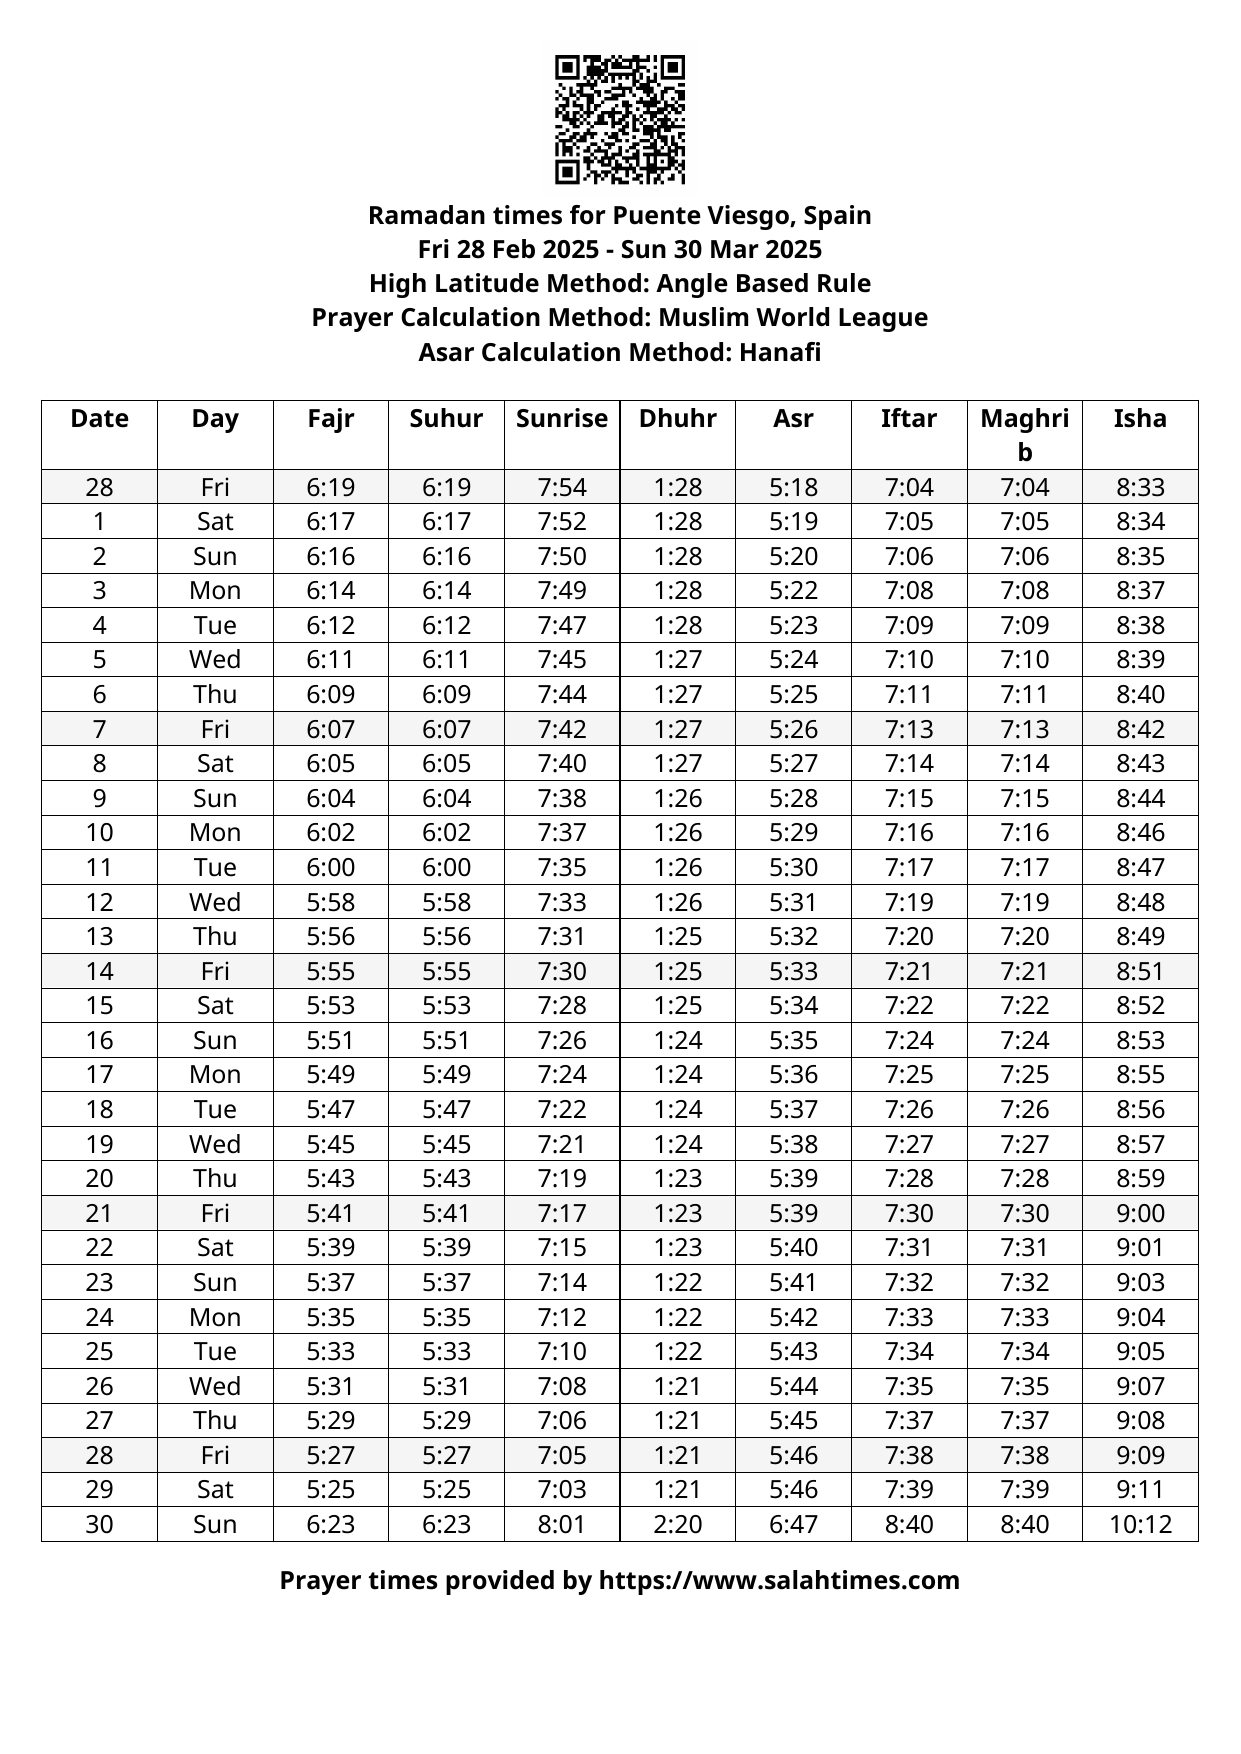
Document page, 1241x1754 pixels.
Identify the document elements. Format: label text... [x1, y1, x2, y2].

table_cell 5:33 [736, 954, 851, 987]
table_cell 13 [42, 919, 157, 953]
table_cell 9:09 [1083, 1438, 1198, 1472]
table_cell 8:40 [968, 1507, 1082, 1541]
table_cell 5:28 [736, 781, 851, 814]
table_cell 7:28 [968, 1161, 1082, 1195]
table_cell Fri [158, 954, 273, 987]
table_cell 1:27 [621, 643, 735, 676]
table_cell 5:26 [736, 712, 851, 745]
table_cell 7:35 [505, 850, 619, 884]
table_cell 6:23 [389, 1507, 504, 1541]
table_cell Fri [158, 1196, 273, 1229]
table_header Fajr [274, 401, 388, 469]
table_cell 16 [42, 1023, 157, 1057]
table_cell Sun [158, 1265, 273, 1299]
table_cell Mon [158, 574, 273, 607]
table_cell 5 [42, 643, 157, 676]
table_cell 7:09 [968, 608, 1082, 642]
table_cell 7:26 [968, 1092, 1082, 1126]
table_cell 5:41 [389, 1196, 504, 1229]
table_cell 7:12 [505, 1300, 619, 1333]
table_cell 7:08 [852, 574, 967, 607]
table_cell 21 [42, 1196, 157, 1229]
table_cell 5:43 [736, 1334, 851, 1368]
table_cell 6:07 [274, 712, 388, 745]
table_cell 5:49 [274, 1058, 388, 1091]
table_cell Tue [158, 1334, 273, 1368]
table_cell 5:53 [274, 989, 388, 1022]
table_cell 7:32 [852, 1265, 967, 1299]
table_cell 7:25 [852, 1058, 967, 1091]
table_cell 7:50 [505, 539, 619, 572]
table_cell Sun [158, 539, 273, 572]
table_cell 7:24 [968, 1023, 1082, 1057]
table_cell 12 [42, 885, 157, 918]
table_cell 1:21 [621, 1438, 735, 1472]
table_cell 8:39 [1083, 643, 1198, 676]
table_cell 7:45 [505, 643, 619, 676]
table_cell 3 [42, 574, 157, 607]
table_header Dhuhr [621, 401, 735, 469]
table_cell 7:54 [505, 470, 619, 503]
table_cell 7:22 [852, 989, 967, 1022]
table_cell 7:19 [852, 885, 967, 918]
table_cell 8:59 [1083, 1161, 1198, 1195]
table_cell 6:16 [274, 539, 388, 572]
table_cell Sat [158, 989, 273, 1022]
table_cell 1:26 [621, 816, 735, 849]
table_cell 9:08 [1083, 1404, 1198, 1437]
table_cell 6:02 [389, 816, 504, 849]
table_cell 23 [42, 1265, 157, 1299]
table_cell 8:49 [1083, 919, 1198, 953]
text Ramadan times for Puente Viesgo, Spain [42, 198, 1198, 232]
table_cell 7:21 [505, 1127, 619, 1160]
table_cell 7 [42, 712, 157, 745]
table_cell 7:37 [505, 816, 619, 849]
table_cell 7:30 [852, 1196, 967, 1229]
table_cell 7:33 [852, 1300, 967, 1333]
table_cell 5:51 [389, 1023, 504, 1057]
table_cell 7:08 [968, 574, 1082, 607]
table_cell 5:27 [389, 1438, 504, 1472]
table_cell 9:07 [1083, 1369, 1198, 1402]
table_cell 7:20 [852, 919, 967, 953]
table_cell 5:33 [389, 1334, 504, 1368]
table_cell 5:25 [389, 1473, 504, 1506]
table_cell Sat [158, 504, 273, 538]
table_cell 11 [42, 850, 157, 884]
table_cell 5:19 [736, 504, 851, 538]
table_cell 7:33 [505, 885, 619, 918]
table_cell 5:38 [736, 1127, 851, 1160]
table_cell 1:24 [621, 1092, 735, 1126]
table_cell 28 [42, 470, 157, 503]
table_cell 6:00 [389, 850, 504, 884]
table_cell 5:22 [736, 574, 851, 607]
table_cell 5:25 [736, 677, 851, 711]
table_cell 6:11 [389, 643, 504, 676]
table_cell 7:42 [505, 712, 619, 745]
table_cell Wed [158, 1127, 273, 1160]
table_cell 1:28 [621, 539, 735, 572]
table_cell 7:06 [968, 539, 1082, 572]
table_cell 5:35 [389, 1300, 504, 1333]
table_cell 5:37 [736, 1092, 851, 1126]
table_header Iftar [852, 401, 967, 469]
table_cell 7:34 [968, 1334, 1082, 1368]
table_cell Fri [158, 1438, 273, 1472]
table_cell 8:47 [1083, 850, 1198, 884]
table_cell 8:34 [1083, 504, 1198, 538]
table_cell 7:26 [505, 1023, 619, 1057]
table_cell 6:07 [389, 712, 504, 745]
table_cell 5:24 [736, 643, 851, 676]
table_cell 5:46 [736, 1438, 851, 1472]
table_cell 7:19 [505, 1161, 619, 1195]
table_cell 8:42 [1083, 712, 1198, 745]
table_cell Sat [158, 1473, 273, 1506]
table_cell 1:25 [621, 954, 735, 987]
table_cell 5:45 [274, 1127, 388, 1160]
table_cell 2 [42, 539, 157, 572]
table_cell 5:42 [736, 1300, 851, 1333]
table_cell 7:21 [852, 954, 967, 987]
table_cell 5:34 [736, 989, 851, 1022]
table_cell 1:23 [621, 1231, 735, 1264]
table_cell 8:44 [1083, 781, 1198, 814]
table_cell 7:06 [852, 539, 967, 572]
table_cell 5:47 [274, 1092, 388, 1126]
table_cell 1:21 [621, 1369, 735, 1402]
table_cell 5:39 [274, 1231, 388, 1264]
table_cell 7:24 [505, 1058, 619, 1091]
table_cell 10 [42, 816, 157, 849]
table_cell 7:19 [968, 885, 1082, 918]
table_cell 1:27 [621, 746, 735, 780]
table_cell 7:37 [852, 1404, 967, 1437]
table_cell Mon [158, 1300, 273, 1333]
table_cell 5:23 [736, 608, 851, 642]
table_cell 28 [42, 1438, 157, 1472]
table_cell 7:21 [968, 954, 1082, 987]
table_cell 5:43 [389, 1161, 504, 1195]
table_cell 7:11 [968, 677, 1082, 711]
table_cell 5:36 [736, 1058, 851, 1091]
table_cell 9:00 [1083, 1196, 1198, 1229]
table_cell 7:32 [968, 1265, 1082, 1299]
table_cell 7:16 [852, 816, 967, 849]
table_cell 1:23 [621, 1196, 735, 1229]
table_cell 7:34 [852, 1334, 967, 1368]
table_cell Fri [158, 470, 273, 503]
table_cell 1:25 [621, 989, 735, 1022]
table_cell 1 [42, 504, 157, 538]
table_cell 1:28 [621, 470, 735, 503]
table_cell 6:09 [274, 677, 388, 711]
table_cell 1:28 [621, 608, 735, 642]
table_cell 5:37 [389, 1265, 504, 1299]
table_cell 24 [42, 1300, 157, 1333]
table_cell 7:17 [505, 1196, 619, 1229]
table_cell 8:40 [852, 1507, 967, 1541]
table_cell 7:14 [505, 1265, 619, 1299]
table_cell 5:37 [274, 1265, 388, 1299]
table_cell 22 [42, 1231, 157, 1264]
table_cell 5:41 [736, 1265, 851, 1299]
table_cell 8:43 [1083, 746, 1198, 780]
table_cell 7:33 [968, 1300, 1082, 1333]
table_cell 7:38 [505, 781, 619, 814]
table_cell 5:35 [274, 1300, 388, 1333]
table_cell 5:49 [389, 1058, 504, 1091]
table_cell 7:03 [505, 1473, 619, 1506]
table_cell Tue [158, 850, 273, 884]
table_cell 8:37 [1083, 574, 1198, 607]
table_cell 20 [42, 1161, 157, 1195]
table_header Isha [1083, 401, 1198, 469]
table_cell Sat [158, 746, 273, 780]
table_cell 7:09 [852, 608, 967, 642]
table_cell 5:46 [736, 1473, 851, 1506]
table_cell 7:04 [968, 470, 1082, 503]
table_cell 8:46 [1083, 816, 1198, 849]
table_cell 7:27 [968, 1127, 1082, 1160]
table_cell 1:22 [621, 1334, 735, 1368]
table_cell 7:13 [968, 712, 1082, 745]
table_cell 5:51 [274, 1023, 388, 1057]
table_cell 6:04 [274, 781, 388, 814]
table_cell 1:23 [621, 1161, 735, 1195]
table_cell 7:31 [968, 1231, 1082, 1264]
table_cell 7:17 [968, 850, 1082, 884]
table_cell 7:05 [505, 1438, 619, 1472]
table_cell 7:05 [968, 504, 1082, 538]
table_cell 9:01 [1083, 1231, 1198, 1264]
table_cell 5:56 [389, 919, 504, 953]
table_cell 7:44 [505, 677, 619, 711]
table_cell 8:38 [1083, 608, 1198, 642]
table_cell 5:39 [736, 1161, 851, 1195]
table_cell 7:35 [968, 1369, 1082, 1402]
table_cell 5:31 [389, 1369, 504, 1402]
table_cell 5:53 [389, 989, 504, 1022]
table_cell 5:20 [736, 539, 851, 572]
table_cell 7:31 [505, 919, 619, 953]
text Prayer times provided by https://www.salahtimes.com [42, 1563, 1198, 1597]
table_cell 8:48 [1083, 885, 1198, 918]
table_cell 7:06 [505, 1404, 619, 1437]
table_cell 1:24 [621, 1058, 735, 1091]
table_cell 1:21 [621, 1473, 735, 1506]
table_cell 7:38 [968, 1438, 1082, 1472]
table_cell Sun [158, 1023, 273, 1057]
table_cell 5:29 [274, 1404, 388, 1437]
table_cell 1:28 [621, 504, 735, 538]
table_cell 5:30 [736, 850, 851, 884]
table_cell 5:45 [389, 1127, 504, 1160]
table_cell 7:15 [968, 781, 1082, 814]
table_cell Thu [158, 1161, 273, 1195]
table_cell 9:04 [1083, 1300, 1198, 1333]
table_cell 29 [42, 1473, 157, 1506]
table_cell Wed [158, 1369, 273, 1402]
table_cell Thu [158, 677, 273, 711]
table_cell 7:26 [852, 1092, 967, 1126]
table_cell 5:41 [274, 1196, 388, 1229]
table_cell 6:16 [389, 539, 504, 572]
table_cell 7:10 [505, 1334, 619, 1368]
table_cell 8:55 [1083, 1058, 1198, 1091]
table_cell 7:47 [505, 608, 619, 642]
text Prayer Calculation Method: Muslim World League [42, 300, 1198, 334]
table_cell 1:28 [621, 574, 735, 607]
table_cell 8:40 [1083, 677, 1198, 711]
table_cell 1:24 [621, 1127, 735, 1160]
table_cell 7:25 [968, 1058, 1082, 1091]
table_cell 4 [42, 608, 157, 642]
table_cell 6:05 [274, 746, 388, 780]
table_cell Sat [158, 1231, 273, 1264]
table_cell 2:20 [621, 1507, 735, 1541]
table_cell Thu [158, 1404, 273, 1437]
table_cell 6:14 [274, 574, 388, 607]
table_cell 7:30 [968, 1196, 1082, 1229]
table_cell 9:05 [1083, 1334, 1198, 1368]
table_cell 5:56 [274, 919, 388, 953]
table_cell 8:56 [1083, 1092, 1198, 1126]
table_cell 7:24 [852, 1023, 967, 1057]
table_cell 7:14 [968, 746, 1082, 780]
table_cell 5:40 [736, 1231, 851, 1264]
table_header Maghrib [968, 401, 1082, 469]
table_cell 7:13 [852, 712, 967, 745]
table_cell 8:51 [1083, 954, 1198, 987]
table_cell 5:55 [389, 954, 504, 987]
text High Latitude Method: Angle Based Rule [42, 266, 1198, 300]
text Asar Calculation Method: Hanafi [42, 334, 1198, 368]
table_cell 5:29 [389, 1404, 504, 1437]
table_cell 1:22 [621, 1265, 735, 1299]
table_cell 14 [42, 954, 157, 987]
table_cell 5:58 [274, 885, 388, 918]
table_cell 1:21 [621, 1404, 735, 1437]
table_cell 6:12 [389, 608, 504, 642]
table_cell 7:30 [505, 954, 619, 987]
table_cell 7:08 [505, 1369, 619, 1402]
table_cell 6:00 [274, 850, 388, 884]
table_cell 1:22 [621, 1300, 735, 1333]
table_cell 6:12 [274, 608, 388, 642]
picture [542, 41, 699, 198]
text Fri 28 Feb 2025 - Sun 30 Mar 2025 [42, 232, 1198, 266]
table_cell 27 [42, 1404, 157, 1437]
table_cell 5:43 [274, 1161, 388, 1195]
table_header Sunrise [505, 401, 619, 469]
table_cell 8 [42, 746, 157, 780]
table_cell 17 [42, 1058, 157, 1091]
table_cell Mon [158, 1058, 273, 1091]
table_cell 8:33 [1083, 470, 1198, 503]
table_cell 8:52 [1083, 989, 1198, 1022]
table_cell 7:40 [505, 746, 619, 780]
table_cell 8:53 [1083, 1023, 1198, 1057]
table_header Suhur [389, 401, 504, 469]
table_cell Mon [158, 816, 273, 849]
table_cell 6:19 [274, 470, 388, 503]
table_cell 8:01 [505, 1507, 619, 1541]
table_cell 7:28 [852, 1161, 967, 1195]
table_cell 1:27 [621, 712, 735, 745]
table_cell Sun [158, 781, 273, 814]
table_cell 5:25 [274, 1473, 388, 1506]
table_cell 8:57 [1083, 1127, 1198, 1160]
table_cell 15 [42, 989, 157, 1022]
table_cell 6:17 [389, 504, 504, 538]
table_cell 7:05 [852, 504, 967, 538]
table_cell 1:26 [621, 781, 735, 814]
table_cell 7:39 [968, 1473, 1082, 1506]
table_cell 6:17 [274, 504, 388, 538]
table_cell 5:29 [736, 816, 851, 849]
table_cell Tue [158, 608, 273, 642]
table_cell 6:14 [389, 574, 504, 607]
table_cell 7:10 [852, 643, 967, 676]
table_cell 7:38 [852, 1438, 967, 1472]
table_cell 19 [42, 1127, 157, 1160]
table_cell 7:10 [968, 643, 1082, 676]
table_cell 7:15 [852, 781, 967, 814]
table_cell 7:04 [852, 470, 967, 503]
table_cell 5:35 [736, 1023, 851, 1057]
table_cell 7:49 [505, 574, 619, 607]
table_cell 7:35 [852, 1369, 967, 1402]
table_cell 7:14 [852, 746, 967, 780]
table_cell Sun [158, 1507, 273, 1541]
table_cell 5:33 [274, 1334, 388, 1368]
table_cell 5:18 [736, 470, 851, 503]
table_cell 18 [42, 1092, 157, 1126]
table_cell 6:05 [389, 746, 504, 780]
table_cell Wed [158, 643, 273, 676]
table_cell 6:19 [389, 470, 504, 503]
table_cell 1:25 [621, 919, 735, 953]
table_cell 7:11 [852, 677, 967, 711]
table_cell 5:31 [274, 1369, 388, 1402]
table_cell 5:45 [736, 1404, 851, 1437]
table_cell 9 [42, 781, 157, 814]
table_cell 7:22 [505, 1092, 619, 1126]
table_cell Wed [158, 885, 273, 918]
table_cell 5:39 [736, 1196, 851, 1229]
table_cell Fri [158, 712, 273, 745]
table_cell 7:20 [968, 919, 1082, 953]
table_cell 5:55 [274, 954, 388, 987]
table_cell 5:27 [736, 746, 851, 780]
table_header Day [158, 401, 273, 469]
table_cell 5:27 [274, 1438, 388, 1472]
table_cell 9:03 [1083, 1265, 1198, 1299]
table_cell 1:24 [621, 1023, 735, 1057]
table_cell 1:26 [621, 850, 735, 884]
table_cell 5:58 [389, 885, 504, 918]
table_cell 7:39 [852, 1473, 967, 1506]
table_cell Tue [158, 1092, 273, 1126]
table_cell 5:44 [736, 1369, 851, 1402]
table_cell 1:26 [621, 885, 735, 918]
table_cell 7:31 [852, 1231, 967, 1264]
table_cell 6:11 [274, 643, 388, 676]
table_cell 5:39 [389, 1231, 504, 1264]
table_cell 7:37 [968, 1404, 1082, 1437]
table_header Asr [736, 401, 851, 469]
table_cell 26 [42, 1369, 157, 1402]
table_cell 6:47 [736, 1507, 851, 1541]
table_cell 5:32 [736, 919, 851, 953]
table_cell 6:23 [274, 1507, 388, 1541]
table_cell 7:15 [505, 1231, 619, 1264]
table_cell 10:12 [1083, 1507, 1198, 1541]
table_cell 6 [42, 677, 157, 711]
table_cell 5:47 [389, 1092, 504, 1126]
table_cell Thu [158, 919, 273, 953]
table_cell 30 [42, 1507, 157, 1541]
table_cell 7:22 [968, 989, 1082, 1022]
table_cell 7:52 [505, 504, 619, 538]
table_header Date [42, 401, 157, 469]
table_cell 6:04 [389, 781, 504, 814]
table_cell 7:16 [968, 816, 1082, 849]
table_cell 6:09 [389, 677, 504, 711]
table_cell 25 [42, 1334, 157, 1368]
table_cell 7:28 [505, 989, 619, 1022]
table_cell 5:31 [736, 885, 851, 918]
table_cell 1:27 [621, 677, 735, 711]
table_cell 7:27 [852, 1127, 967, 1160]
table_cell 7:17 [852, 850, 967, 884]
table_cell 6:02 [274, 816, 388, 849]
table_cell 8:35 [1083, 539, 1198, 572]
table_cell 9:11 [1083, 1473, 1198, 1506]
